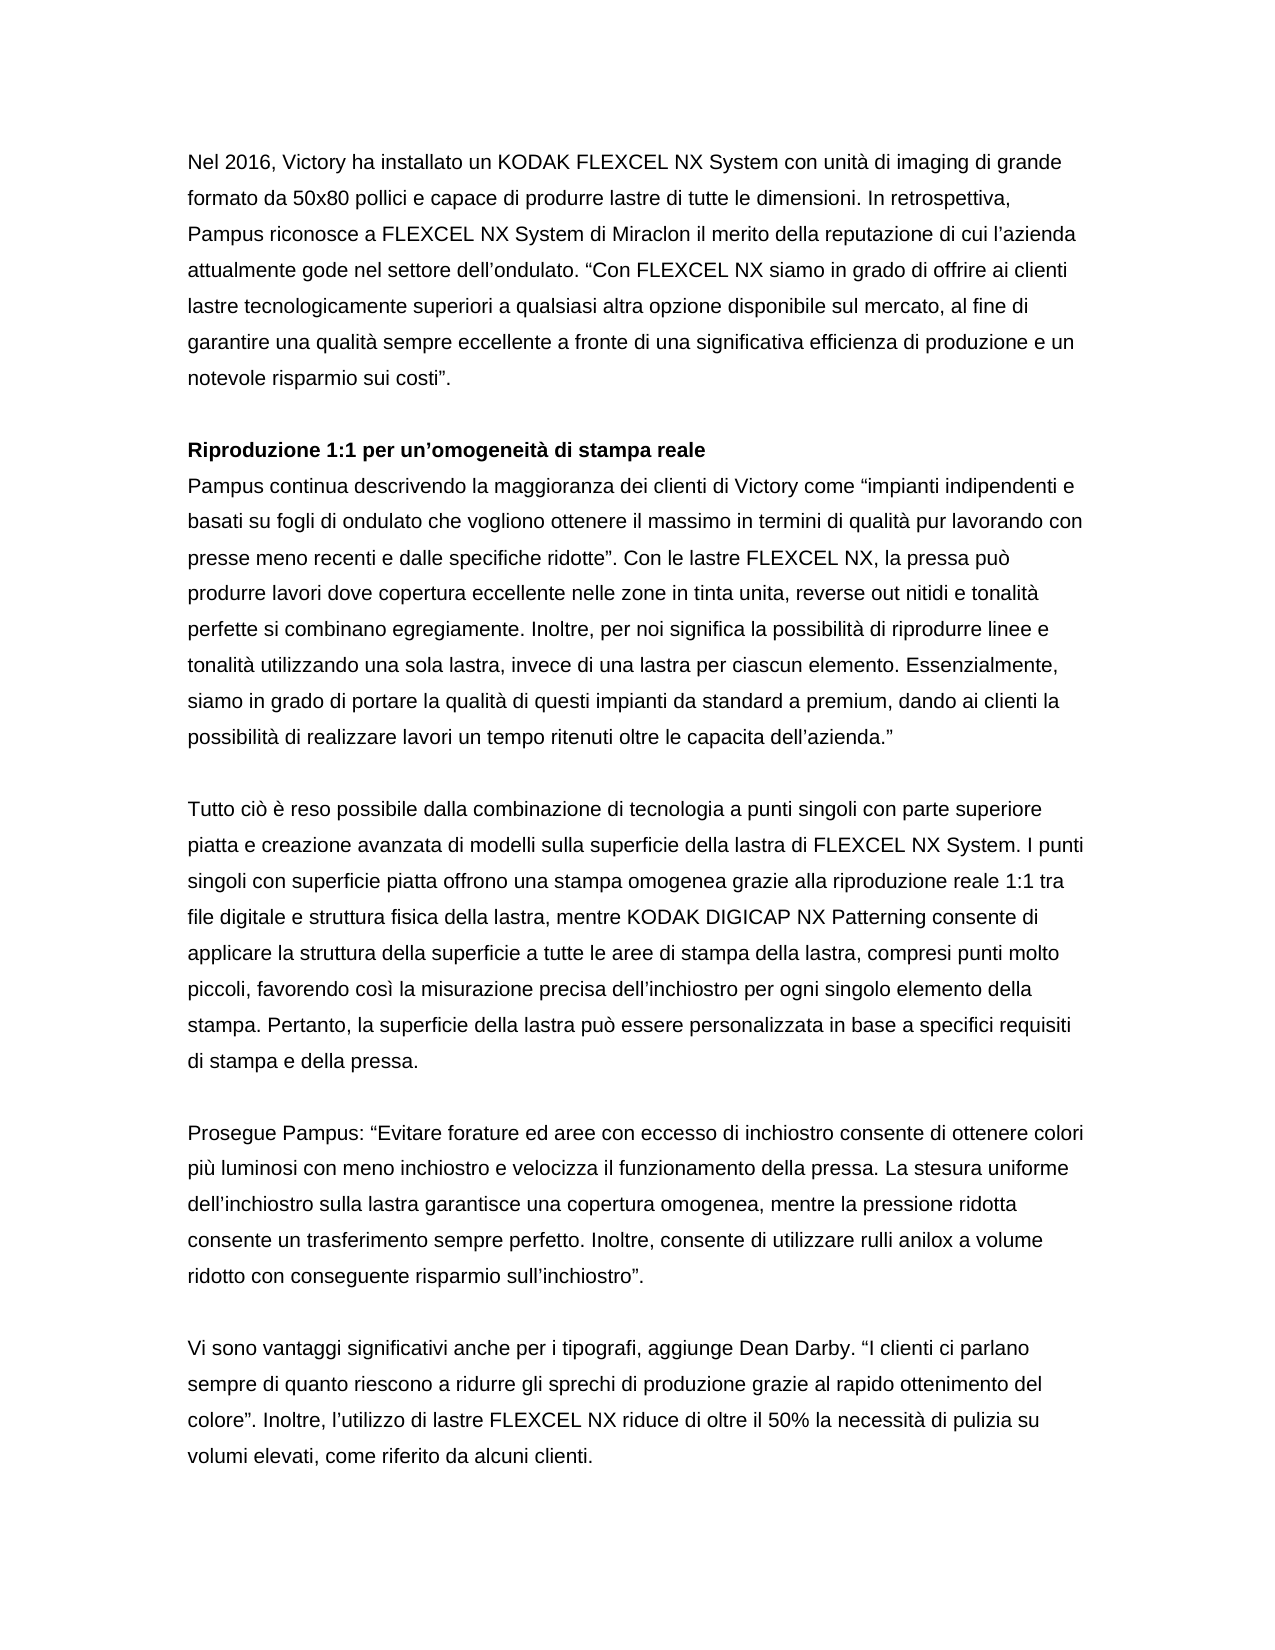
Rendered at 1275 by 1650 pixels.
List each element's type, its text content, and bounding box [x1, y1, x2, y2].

text Nel 2016, Victory ha installato un KODAK FLEXCEL NX System con unità di imaging di grande formato da 50x80 pollici e capace di produrre lastre di tutte le dimensioni. In retrospettiva, Pampus riconosce a FLEXCEL NX System di Miraclon il merito della reputazione di cui l’azienda attualmente gode nel settore dell’ondulato. “Con FLEXCEL NX siamo in grado di offrire ai clienti lastre tecnologicamente superiori a qualsiasi altra opzione disponibile sul mercato, al fine di garantire una qualità sempre eccellente a fronte di una significativa efficienza di produzione e un notevole risparmio sui costi”. [187, 150, 1087, 389]
text Vi sono vantaggi significativi anche per i tipografi, aggiunge Dean Darby. “I clienti ci parlano sempre di quanto riescono a ridurre gli sprechi di produzione grazie al rapido ottenimento del colore”. Inoltre, l’utilizzo di lastre FLEXCEL NX riduce di oltre il 50% la necessità di pulizia su volumi elevati, come riferito da alcuni clienti. [187, 1336, 1087, 1468]
text Tutto ciò è reso possibile dalla combinazione di tecnologia a punti singoli con parte superiore piatta e creazione avanzata di modelli sulla superficie della lastra di FLEXCEL NX System. I punti singoli con superficie piatta offrono una stampa omogenea grazie alla riproduzione reale 1:1 tra file digitale e struttura fisica della lastra, mentre KODAK DIGICAP NX Patterning consente di applicare la struttura della superficie a tutte le aree di stampa della lastra, compresi punti molto piccoli, favorendo così la misurazione precisa dell’inchiostro per ogni singolo elemento della stampa. Pertanto, la superficie della lastra può essere personalizzata in base a specifici requisiti di stampa e della pressa. [187, 797, 1087, 1072]
text Prosegue Pampus: “Evitare forature ed aree con eccesso di inchiostro consente di ottenere colori più luminosi con meno inchiostro e velocizza il funzionamento della pressa. La stesura uniforme dell’inchiostro sulla lastra garantisce una copertura omogenea, mentre la pressione ridotta consente un trasferimento sempre perfetto. Inoltre, consente di utilizzare rulli anilox a volume ridotto con conseguente risparmio sull’inchiostro”. [187, 1120, 1087, 1288]
text Riproduzione 1:1 per un’omogeneità di stampa reale [187, 437, 1087, 461]
text Pampus continua descrivendo la maggioranza dei clienti di Victory come “impianti indipendenti e basati su fogli di ondulato che vogliono ottenere il massimo in termini di qualità pur lavorando con presse meno recenti e dalle specifiche ridotte”. Con le lastre FLEXCEL NX, la pressa può produrre lavori dove copertura eccellente nelle zone in tinta unita, reverse out nitidi e tonalità perfette si combinano egregiamente. Inoltre, per noi significa la possibilità di riprodurre linee e tonalità utilizzando una sola lastra, invece di una lastra per ciascun elemento. Essenzialmente, siamo in grado di portare la qualità di questi impianti da standard a premium, dando ai clienti la possibilità di realizzare lavori un tempo ritenuti oltre le capacita dell’azienda.” [187, 473, 1087, 749]
